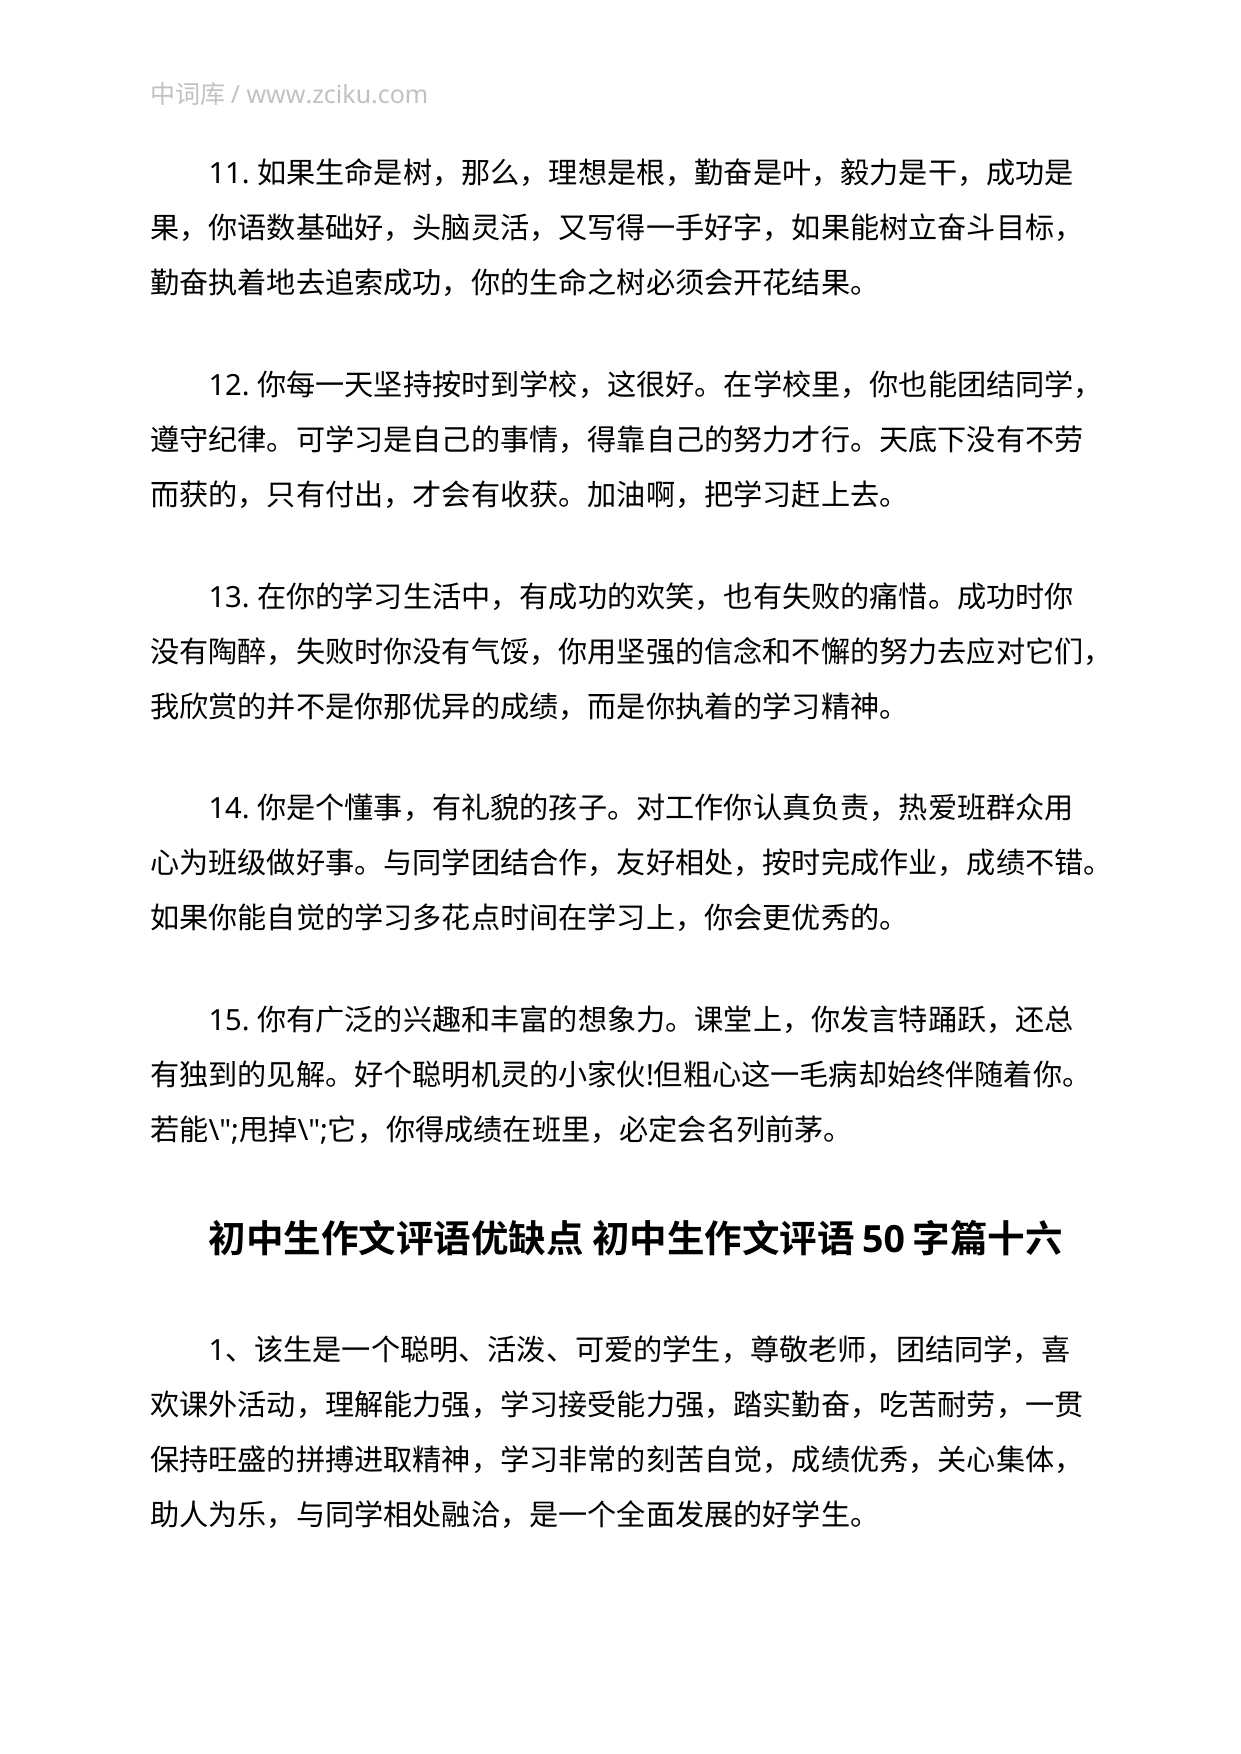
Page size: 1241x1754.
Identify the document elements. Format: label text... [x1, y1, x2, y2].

text 13. 在你的学习生活中，有成功的欢笑，也有失败的痛惜。成功时你没有陶醉，失败时你没有气馁，你用坚强的信念和不懈的努力去应对它们，我欣赏的并不是你那优异的成绩，而是你执着的学习精神。 [150, 573, 1090, 726]
text 15. 你有广泛的兴趣和丰富的想象力。课堂上，你发言特踊跃，还总有独到的见解。好个聪明机灵的小家伙!但粗心这一毛病却始终伴随着你。若能\";甩掉\";它，你得成绩在班里，必定会名列前茅。 [150, 997, 1090, 1149]
text 14. 你是个懂事，有礼貌的孩子。对工作你认真负责，热爱班群众用心为班级做好事。与同学团结合作，友好相处，按时完成作业，成绩不错。如果你能自觉的学习多花点时间在学习上，你会更优秀的。 [150, 785, 1090, 937]
text 1、该生是一个聪明、活泼、可爱的学生，尊敬老师，团结同学，喜欢课外活动，理解能力强，学习接受能力强，踏实勤奋，吃苦耐劳，一贯保持旺盛的拼搏进取精神，学习非常的刻苦自觉，成绩优秀，关心集体，助人为乐，与同学相处融洽，是一个全面发展的好学生。 [150, 1326, 1090, 1533]
text 12. 你每一天坚持按时到学校，这很好。在学校里，你也能团结同学，遵守纪律。可学习是自己的事情，得靠自己的努力才行。天底下没有不劳而获的，只有付出，才会有收获。加油啊，把学习赶上去。 [150, 362, 1090, 514]
text 11. 如果生命是树，那么，理想是根，勤奋是叶，毅力是干，成功是果，你语数基础好，头脑灵活，又写得一手好字，如果能树立奋斗目标，勤奋执着地去追索成功，你的生命之树必须会开花结果。 [150, 150, 1090, 302]
text 初中生作文评语优缺点 初中生作文评语50字篇十六 [150, 1209, 1090, 1263]
